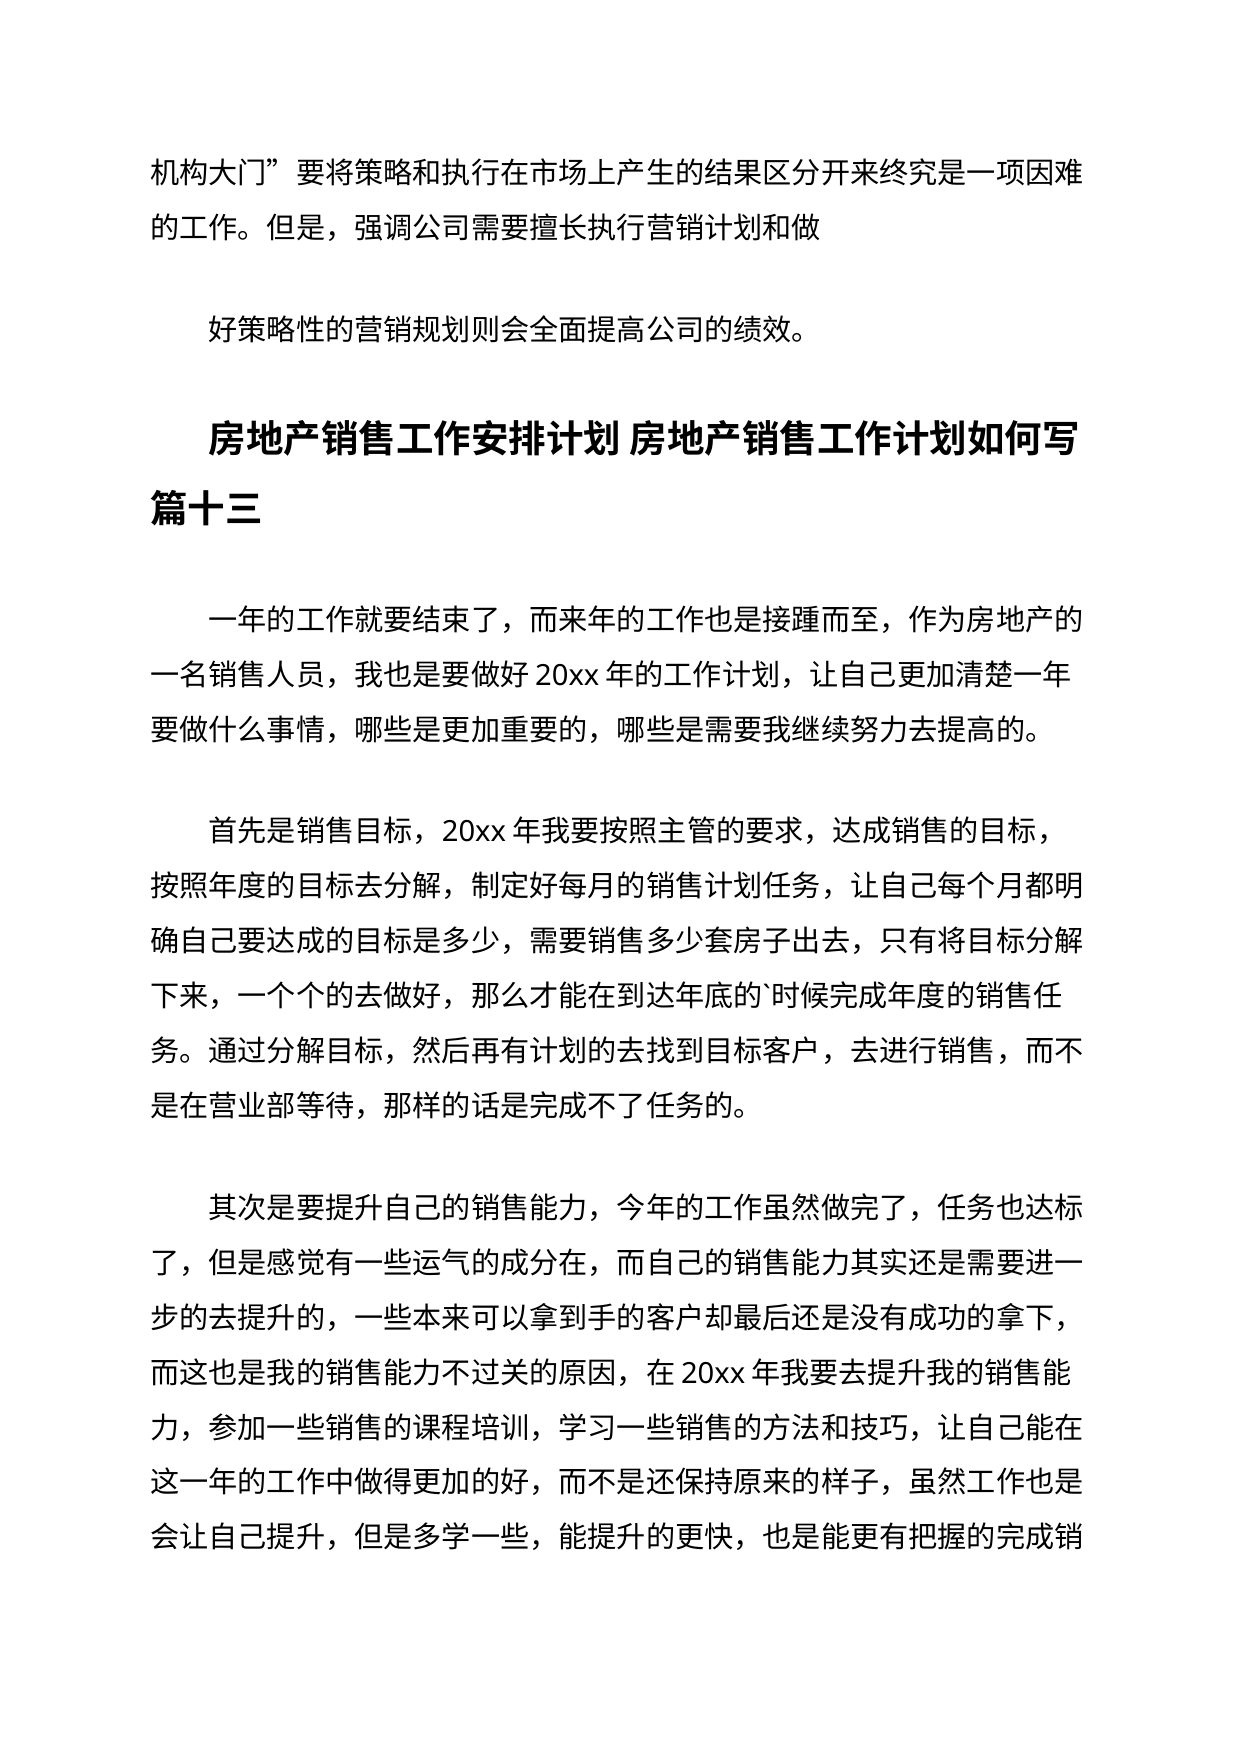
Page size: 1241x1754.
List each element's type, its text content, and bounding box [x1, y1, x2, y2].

text 房地产销售工作安排计划 房地产销售工作计划如何写篇十三 [150, 408, 1090, 533]
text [150, 150, 1090, 247]
text 一年的工作就要结束了，而来年的工作也是接踵而至，作为房地产的一名销售人员，我也是要做好20xx年的工作计划，让自己更加清楚一年要做什么事情，哪些是更加重要的，哪些是需要我继续努力去提高的。 [150, 596, 1090, 748]
text 好策略性的营销规划则会全面提高公司的绩效。 [150, 307, 1090, 349]
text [150, 1184, 1090, 1556]
text 首先是销售目标，20xx年我要按照主管的要求，达成销售的目标，按照年度的目标去分解，制定好每月的销售计划任务，让自己每个月都明确自己要达成的目标是多少，需要销售多少套房子出去，只有将目标分解下来，一个个的去做好，那么才能在到达年底的`时候完成年度的销售任务。通过分解目标，然后再有计划的去找到目标客户，去进行销售，而不是在营业部等待，那样的话是完成不了任务的。 [150, 808, 1090, 1125]
